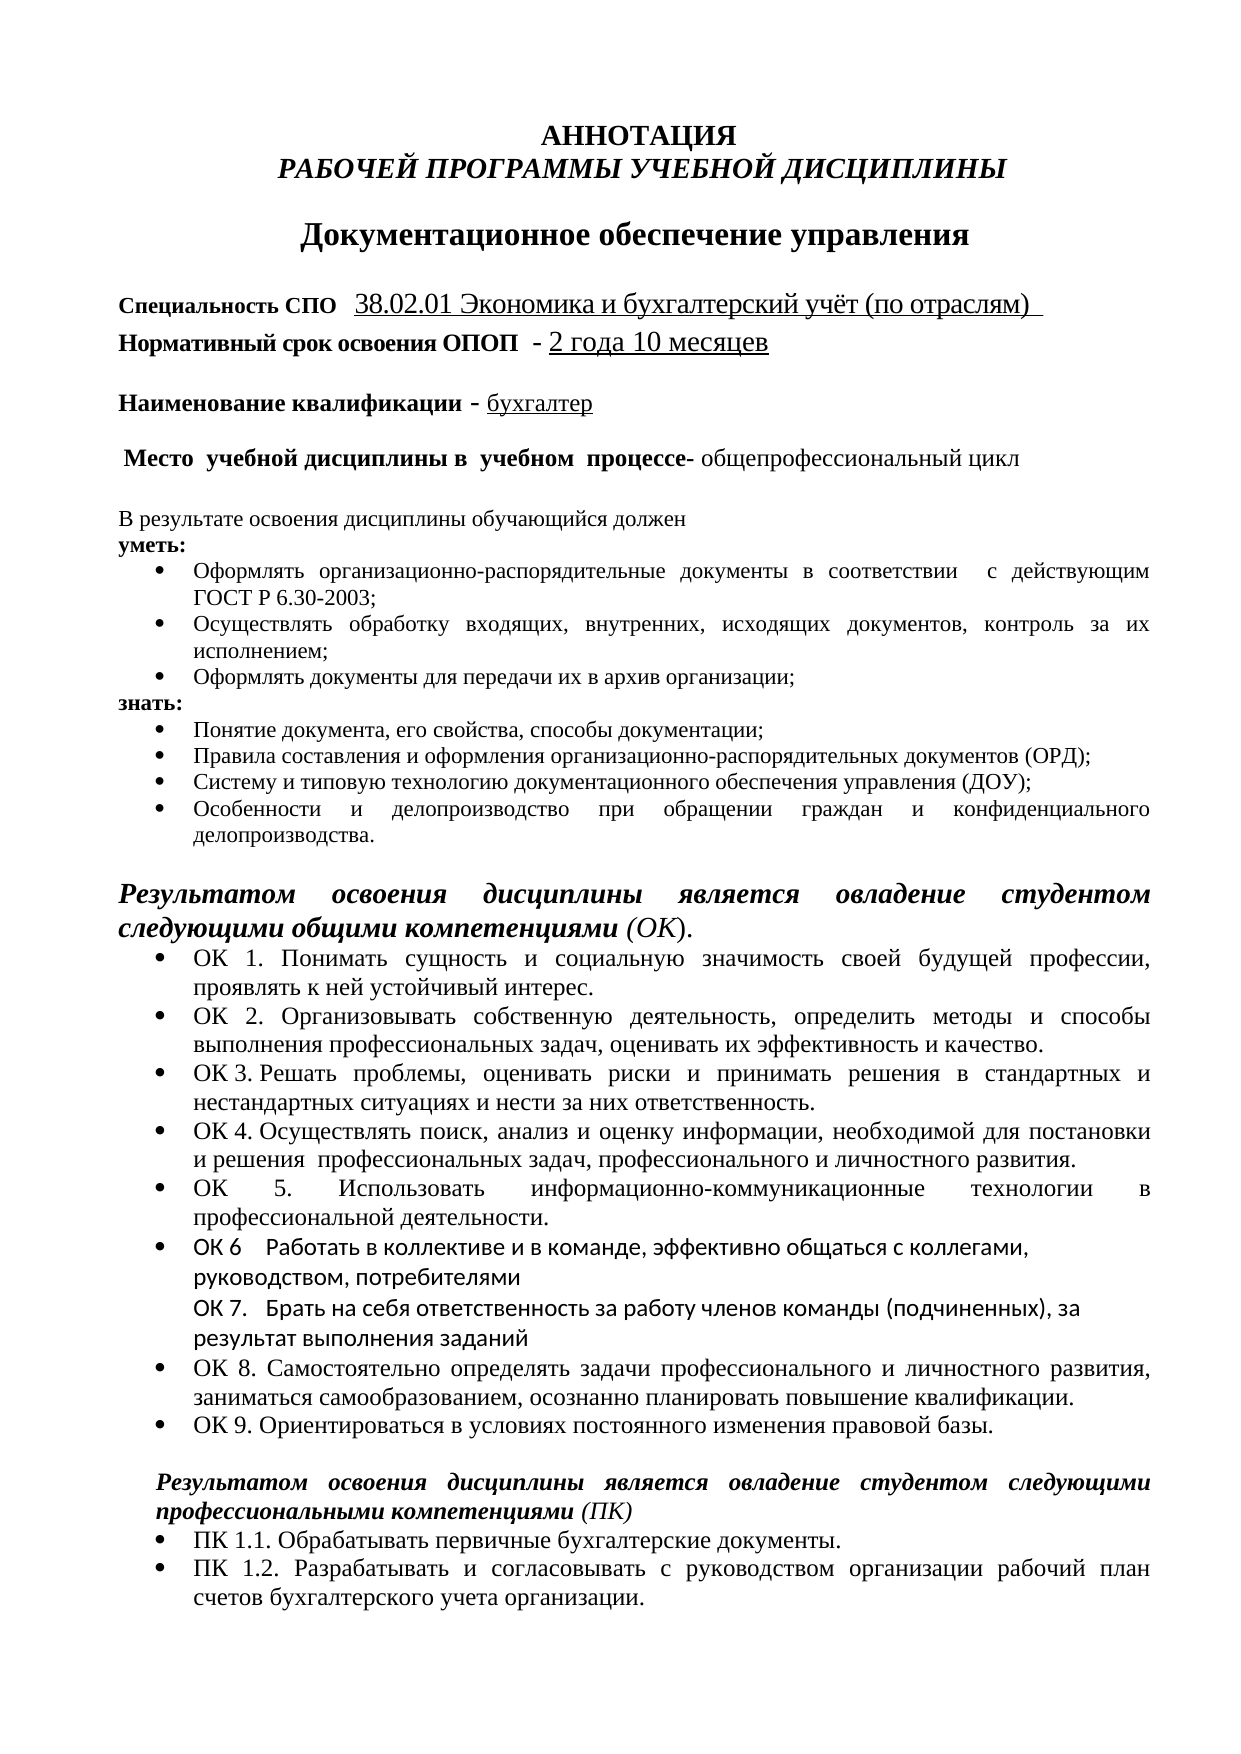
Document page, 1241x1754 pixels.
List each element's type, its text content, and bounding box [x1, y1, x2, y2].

text Нормативный срок освоения ОПОП - 2 года 10 месяцев [118, 324, 1152, 358]
text В результате освоения дисциплины обучающийся должен уметь: [118, 505, 1152, 558]
list Осуществлять обработку входящих, внутренних, исходящих документов, контроль за их исполнением; [156, 610, 1152, 663]
list Оформлять документы для передачи их в архив организации; [156, 663, 1152, 689]
list ОК 9. Ориентироваться в условиях постоянного изменения правовой базы. [156, 1410, 1152, 1467]
list ОК 1. Понимать сущность и социальную значимость своей будущей профессии, проявлять к ней устойчивый интерес. [156, 943, 1152, 1001]
text Наименование квалификации - бухгалтер [118, 384, 1152, 417]
text Результатом освоения дисциплины является овладение студентом следующими общими компетенциями (ОК). [118, 876, 1152, 943]
list ОК 6 Работать в коллективе и в команде, эффективно общаться с коллегами, руководством, потребителями ОК 7. Брать на себя ответственность за работу членов команды (подчиненных), за результат выполнения заданий [156, 1231, 1152, 1353]
text Документационное обеспечение управления [118, 214, 1152, 252]
text Результатом освоения дисциплины является овладение студентом следующими профессиональными компетенциями (ПК) [156, 1467, 1152, 1525]
text знать: [118, 689, 1152, 716]
list Правила составления и оформления организационно-распорядительных документов (ОРД); [156, 742, 1152, 768]
list ОК 3. Решать проблемы, оценивать риски и принимать решения в стандартных и нестандартных ситуациях и нести за них ответственность. [156, 1058, 1152, 1116]
list Особенности и делопроизводство при обращении граждан и конфиденциального делопроизводства. [156, 795, 1152, 847]
list ОК 4. Осуществлять поиск, анализ и оценку информации, необходимой для постановки и решения профессиональных задач, профессионального и личностного развития. [156, 1116, 1152, 1173]
list ПК 1.1. Обрабатывать первичные бухгалтерские документы. [156, 1525, 1152, 1553]
list ОК 5. Использовать информационно-коммуникационные технологии в профессиональной деятельности. [156, 1173, 1152, 1231]
text Специальность СПО 38.02.01 Экономика и бухгалтерский учёт (по отраслям) [118, 286, 1152, 319]
list Понятие документа, его свойства, способы документации; [156, 716, 1152, 742]
list Оформлять организационно-распорядительные документы в соответствии с действующим ГОСТ Р 6.30-2003; [156, 558, 1152, 610]
text Место учебной дисциплины в учебном процессе- общепрофессиональный цикл [15, 443, 1152, 472]
list Систему и типовую технологию документационного обеспечения управления (ДОУ); [156, 768, 1152, 795]
list ОК 8. Самостоятельно определять задачи профессионального и личностного развития, заниматься самообразованием, осознанно планировать повышение квалификации. [156, 1353, 1152, 1410]
list ПК 1.2. Разрабатывать и согласовывать с руководством организации рабочий план счетов бухгалтерского учета организации. [156, 1553, 1152, 1611]
text АННОТАЦИЯ рабочей ПРОГРАММЫ УЧЕБНОЙ ДИСЦИПЛИНЫ [133, 118, 1152, 185]
list ОК 2. Организовывать собственную деятельность, определить методы и способы выполнения профессиональных задач, оценивать их эффективность и качество. [156, 1001, 1152, 1058]
